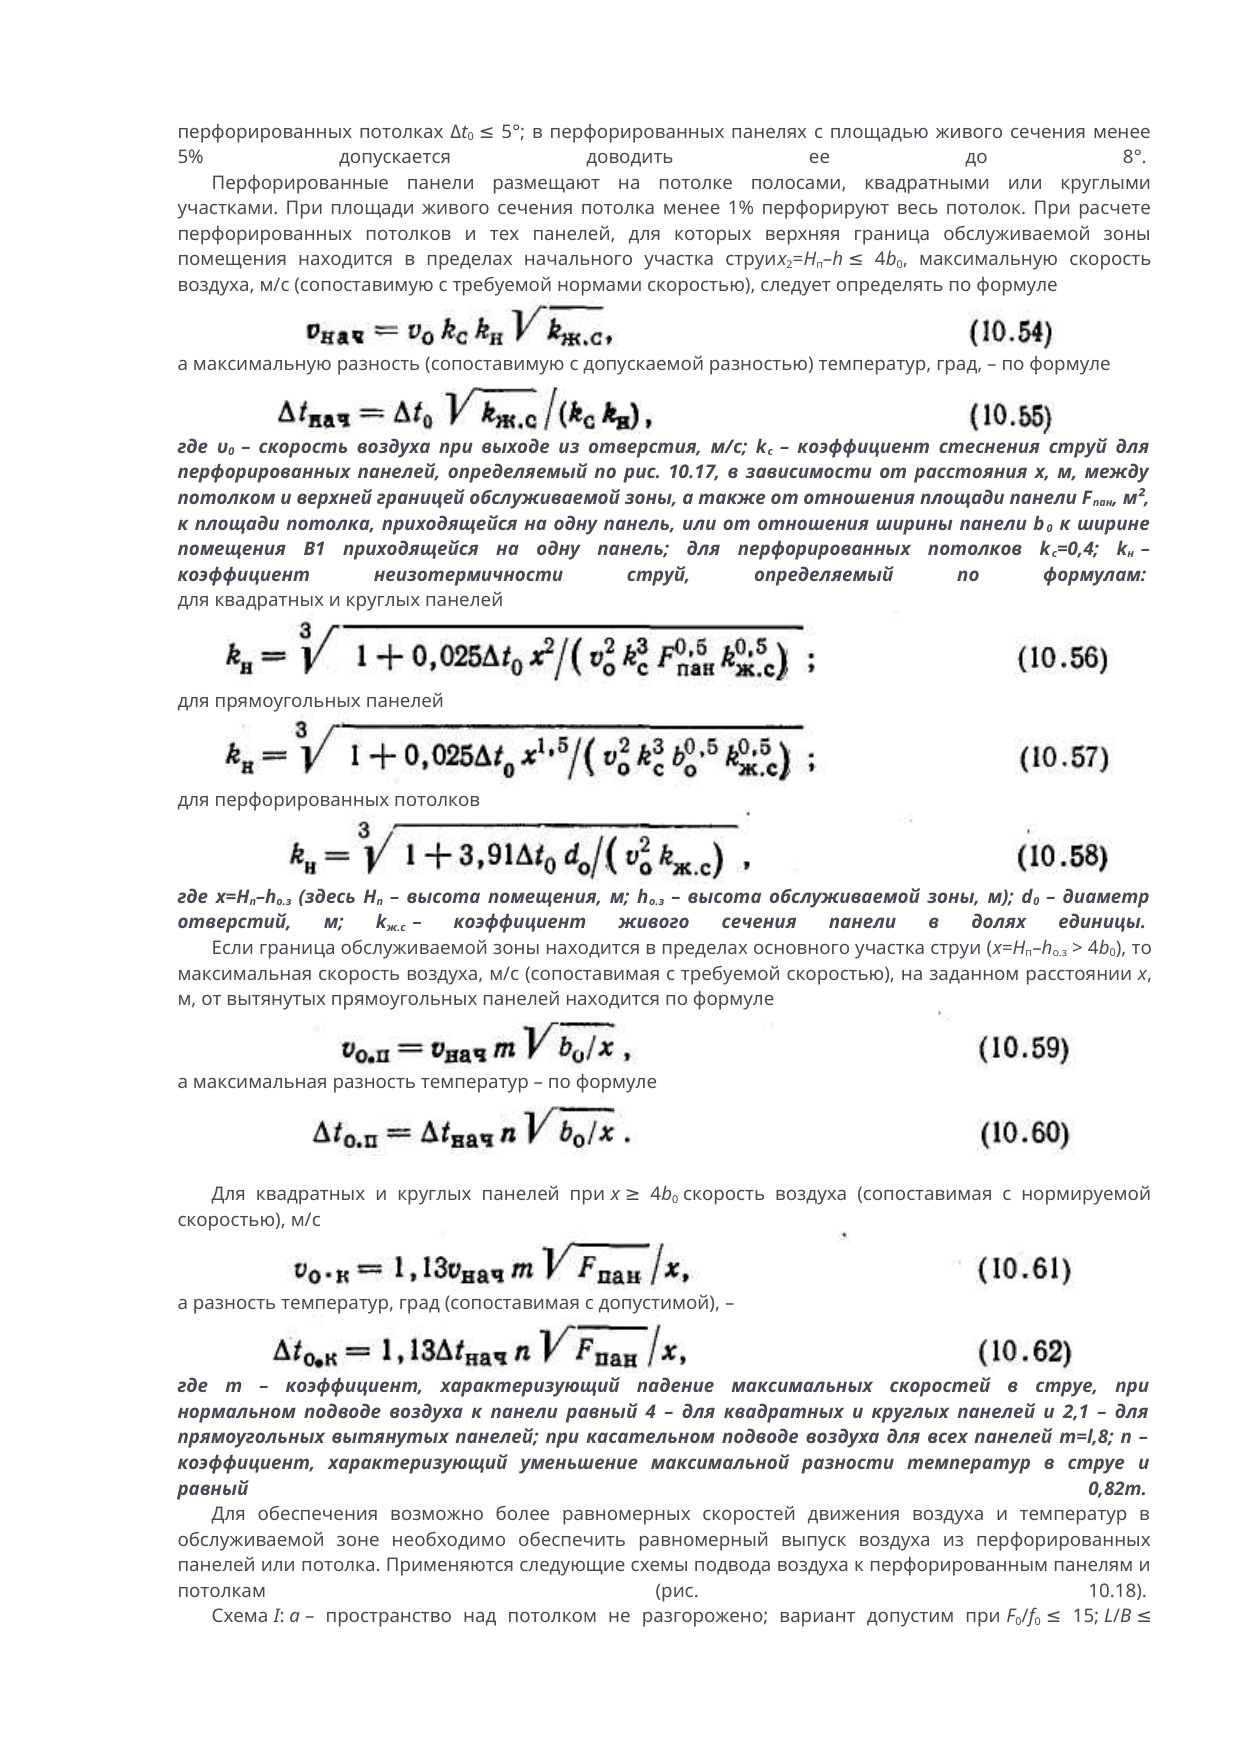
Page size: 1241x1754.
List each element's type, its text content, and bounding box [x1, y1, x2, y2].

text для прямоугольных панелей [177, 687, 1152, 712]
text где υ0 – скорость воздуха при выходе из отверстия, м/с; kc – коэффициент стеснения струй для перфорированных панелей, определяемый по рис. 10.17, в зависимости от расстояния х, м, между потолком и верхней границей обслуживаемой зоны, а также от отношения площади панели Fпан, м², к площади потолка, приходящейся на одну панель, или от отношения ширины панели b0 к ширине помещения B1 приходящейся на одну панель; для перфорированных потолков kc=0,4; kн – коэффициент неизотермичности струй, определяемый по формулам: для квадратных и круглых панелей [177, 433, 1152, 612]
text а максимальная разность температур – по формуле [177, 1069, 1152, 1094]
picture [212, 811, 1117, 884]
picture [250, 1094, 1079, 1156]
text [177, 118, 1152, 297]
picture [213, 712, 1116, 786]
picture [251, 1010, 1078, 1069]
text а разность температур, град (сопоставимая с допустимой), – [177, 1289, 1152, 1315]
picture [266, 375, 1063, 434]
picture [249, 1231, 1080, 1290]
text где х=Нп–hо.з (здесь Hп – высота помещения, м; hо.з – высота обслуживаемой зоны, м); d0 – диаметр отверстий, м; kж.c – коэффициент живого сечения панели в долях единицы. Если граница обслуживаемой зоны находится в пределах основного участка струи (х=Нп–hо.з > 4b0), то максимальная скорость воздуха, м/с (сопоставимая с требуемой скоростью), на заданном расстоянии х, м, от вытянутых прямоугольных панелей находится по формуле [177, 883, 1152, 1011]
picture [214, 611, 1115, 687]
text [177, 1373, 1152, 1628]
picture [268, 296, 1061, 350]
picture [248, 1315, 1081, 1373]
text а максимальную разность (сопоставимую с допускаемой разностью) температур, град, – по формуле [177, 350, 1152, 375]
text для перфорированных потолков [177, 786, 1152, 811]
text Для квадратных и круглых панелей при х ≥ 4b0 скорость воздуха (сопоставимая с нормируемой скоростью), м/с [177, 1155, 1152, 1232]
